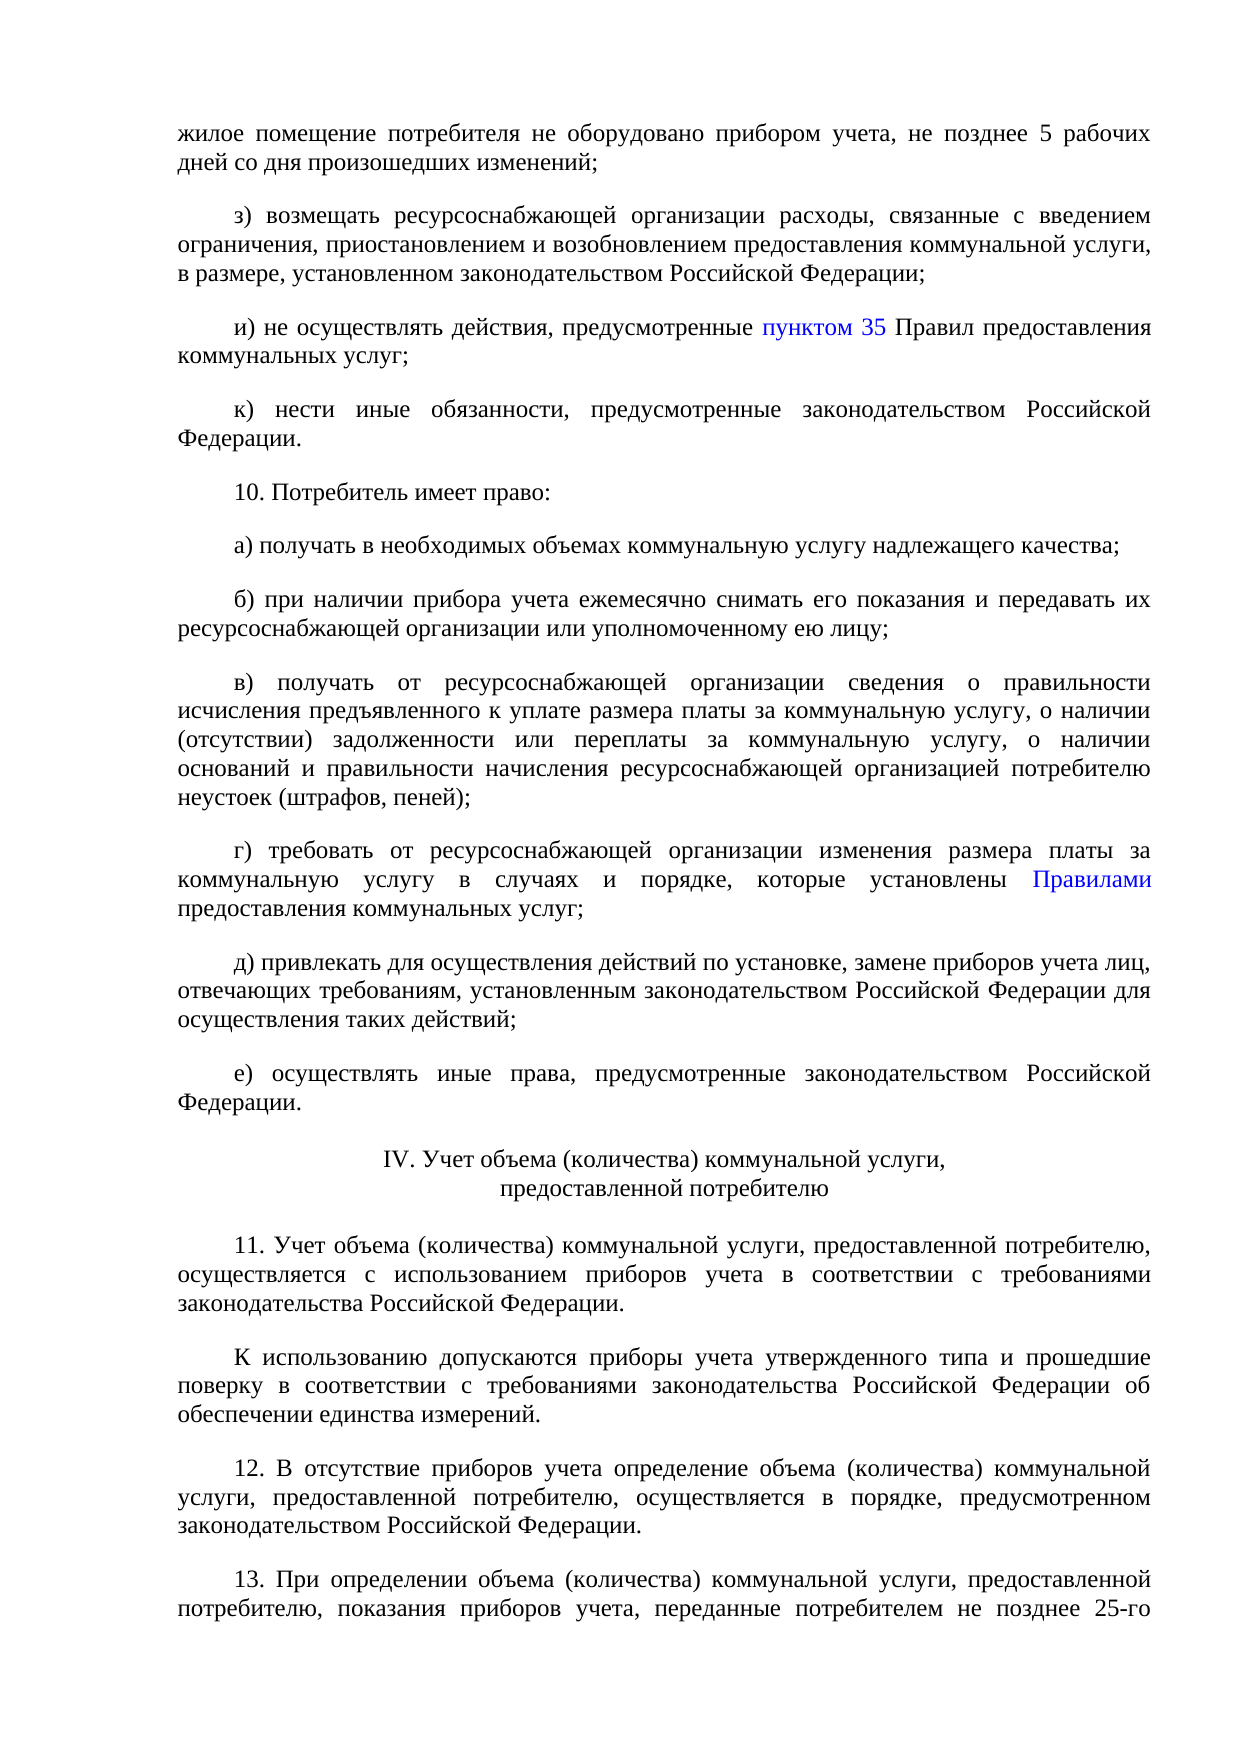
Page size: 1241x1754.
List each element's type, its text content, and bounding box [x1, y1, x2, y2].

text к) нести иные обязанности, предусмотренные законодательством Российской Федерации. [177, 394, 1152, 452]
text б) при наличии прибора учета ежемесячно снимать его показания и передавать их ресурсоснабжающей организации или уполномоченному ею лицу; [177, 584, 1152, 642]
text д) привлекать для осуществления действий по установке, замене приборов учета лиц, отвечающих требованиям, установленным законодательством Российской Федерации для осуществления таких действий; [177, 947, 1152, 1033]
text з) возмещать ресурсоснабжающей организации расходы, связанные с введением ограничения, приостановлением и возобновлением предоставления коммунальной услуги, в размере, установленном законодательством Российской Федерации; [177, 201, 1152, 287]
text IV. Учет объема (количества) коммунальной услуги, [177, 1144, 1152, 1173]
text 12. В отсутствие приборов учета определение объема (количества) коммунальной услуги, предоставленной потребителю, осуществляется в порядке, предусмотренном законодательством Российской Федерации. [177, 1453, 1152, 1539]
text и) не осуществлять действия, предусмотренные пунктом 35 Правил предоставления коммунальных услуг; [177, 312, 1152, 369]
text предоставленной потребителю [177, 1173, 1152, 1202]
text 11. Учет объема (количества) коммунальной услуги, предоставленной потребителю, осуществляется с использованием приборов учета в соответствии с требованиями законодательства Российской Федерации. [177, 1231, 1152, 1317]
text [177, 118, 1152, 176]
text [177, 1564, 1152, 1622]
text а) получать в необходимых объемах коммунальную услугу надлежащего качества; [177, 531, 1152, 559]
text е) осуществлять иные права, предусмотренные законодательством Российской Федерации. [177, 1058, 1152, 1116]
text г) требовать от ресурсоснабжающей организации изменения размера платы за коммунальную услугу в случаях и порядке, которые установлены Правилами предоставления коммунальных услуг; [177, 836, 1152, 922]
text в) получать от ресурсоснабжающей организации сведения о правильности исчисления предъявленного к уплате размера платы за коммунальную услугу, о наличии (отсутствии) задолженности или переплаты за коммунальную услугу, о наличии оснований и правильности начисления ресурсоснабжающей организацией потребителю неустоек (штрафов, пеней); [177, 667, 1152, 811]
text 10. Потребитель имеет право: [177, 477, 1152, 506]
text К использованию допускаются приборы учета утвержденного типа и прошедшие поверку в соответствии с требованиями законодательства Российской Федерации об обеспечении единства измерений. [177, 1342, 1152, 1428]
